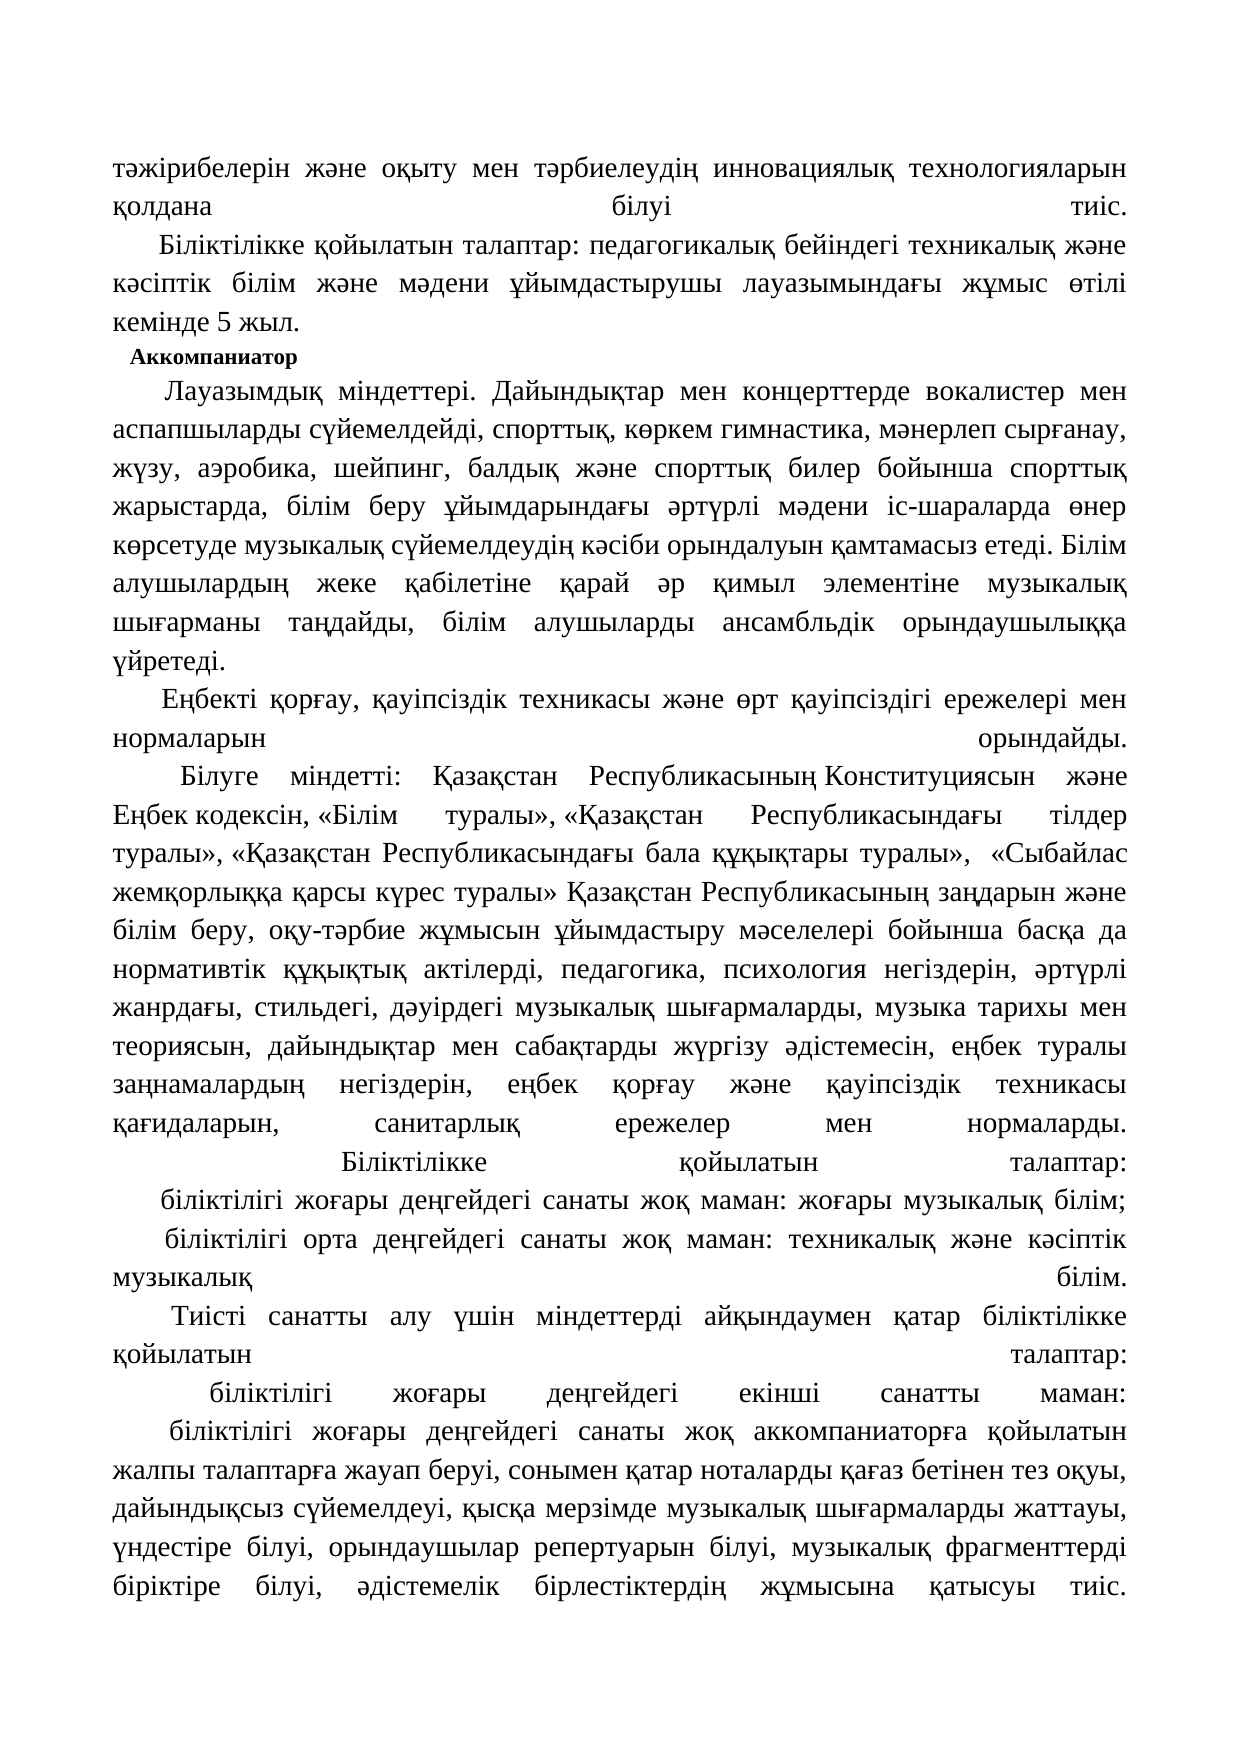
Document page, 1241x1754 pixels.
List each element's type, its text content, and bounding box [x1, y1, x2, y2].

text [112, 373, 1128, 1601]
text Аккомпаниатор [112, 343, 1128, 369]
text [112, 150, 1128, 338]
